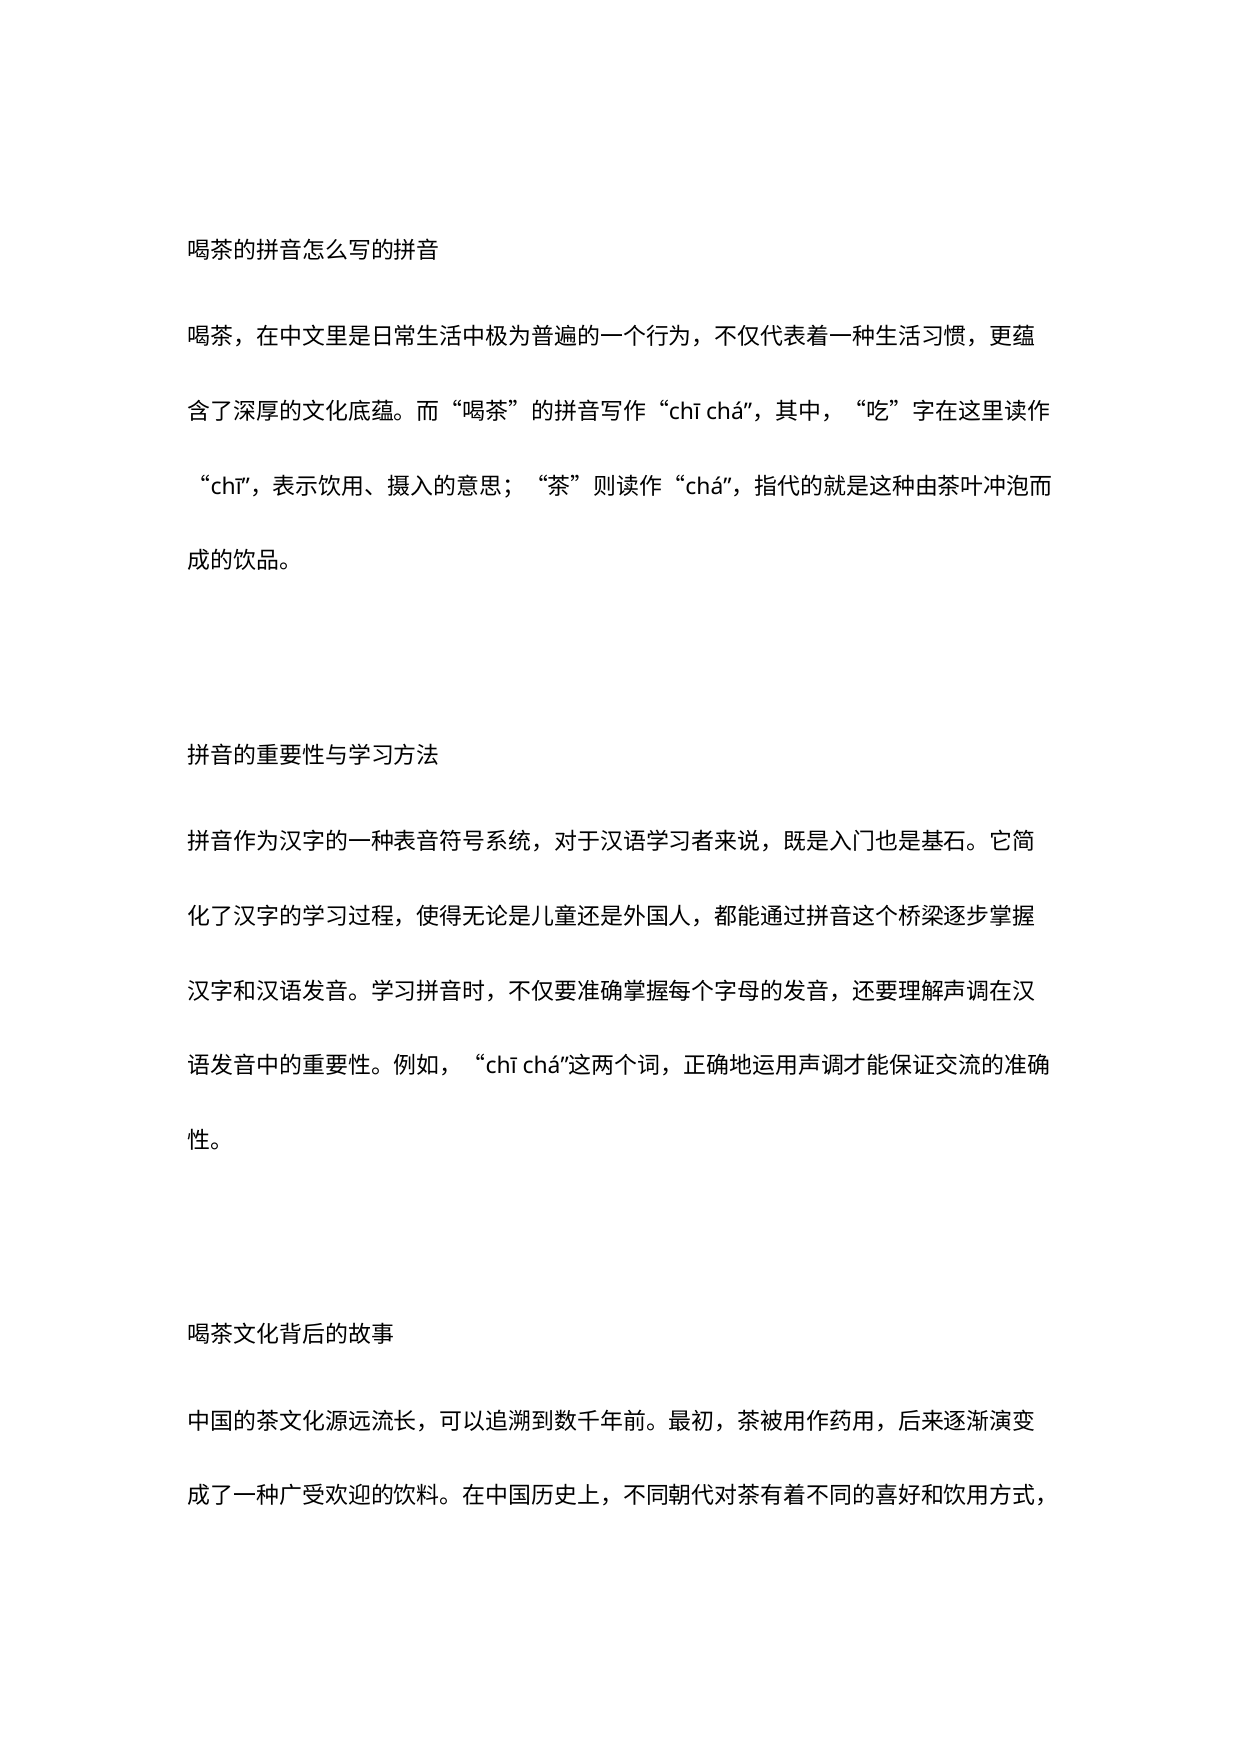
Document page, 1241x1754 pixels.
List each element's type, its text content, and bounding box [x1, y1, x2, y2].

text 喝茶，在中文里是日常生活中极为普遍的一个行为，不仅代表着一种生活习惯，更蕴含了深厚的文化底蕴。而“喝茶”的拼音写作“chī chá”，其中，“吃”字在这里读作“chī”，表示饮用、摄入的意思；“茶”则读作“chá”，指代的就是这种由茶叶冲泡而成的饮品。 [187, 302, 1053, 591]
text 拼音作为汉字的一种表音符号系统，对于汉语学习者来说，既是入门也是基石。它简化了汉字的学习过程，使得无论是儿童还是外国人，都能通过拼音这个桥梁逐步掌握汉字和汉语发音。学习拼音时，不仅要准确掌握每个字母的发音，还要理解声调在汉语发音中的重要性。例如，“chī chá”这两个词，正确地运用声调才能保证交流的准确性。 [187, 807, 1053, 1171]
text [187, 1387, 1053, 1527]
text 喝茶文化背后的故事 [187, 1300, 1053, 1365]
text 拼音的重要性与学习方法 [187, 721, 1053, 786]
text 喝茶的拼音怎么写的拼音 [187, 216, 1053, 281]
